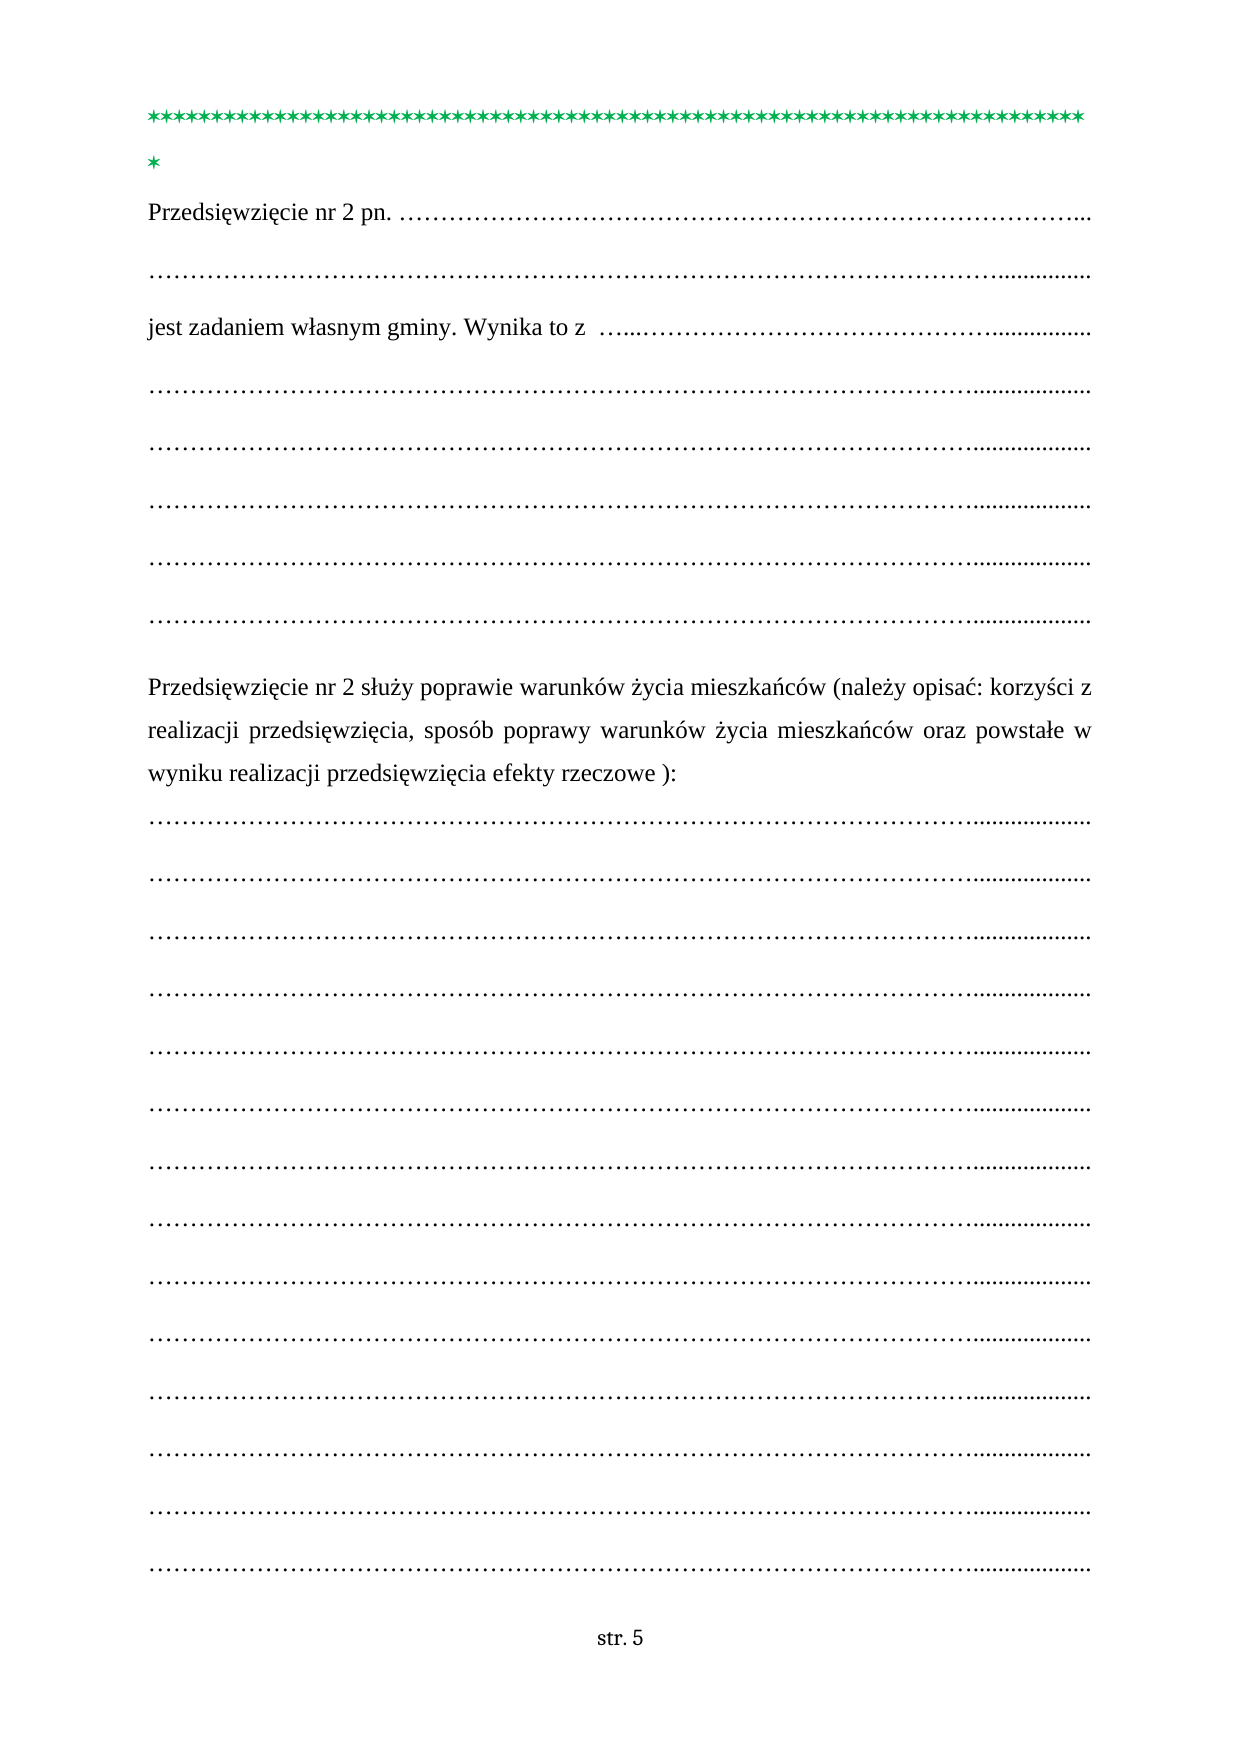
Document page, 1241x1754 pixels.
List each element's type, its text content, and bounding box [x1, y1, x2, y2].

text ………………………………………………………………………………………................... [148, 542, 1092, 571]
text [148, 1433, 1092, 1462]
text ………………………………………………………………………………………................... [148, 600, 1092, 628]
text ………………………………………………………………………………………................... [148, 801, 1092, 830]
text ………………………………………………………………………………………................... [148, 427, 1092, 456]
text ………………………………………………………………………………………................... [148, 1318, 1092, 1347]
text Przedsięwzięcie nr 2 służy poprawie warunków życia mieszkańców (należy opisać: korzyści z realizacji przedsięwzięcia, sposób poprawy warunków życia mieszkańców oraz powstałe w wyniku realizacji przedsięwzięcia efekty rzeczowe ): [148, 672, 1092, 787]
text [148, 1491, 1092, 1520]
text ………………………………………………………………………………………................... [148, 858, 1092, 887]
text Przedsięwzięcie nr 2 pn. ………………………………………………………………………... [148, 197, 1092, 226]
text ………………………………………………………………………………………................... [148, 1146, 1092, 1175]
text ………………………………………………………………………………………................... [148, 1031, 1092, 1060]
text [148, 255, 1092, 283]
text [148, 1548, 1092, 1577]
text ………………………………………………………………………………………................... [148, 1203, 1092, 1232]
text ………………………………………………………………………………………................... [148, 1088, 1092, 1117]
text ………………………………………………………………………………………................... [148, 916, 1092, 945]
text ………………………………………………………………………………………................... [148, 485, 1092, 513]
text jest zadaniem własnym gminy. Wynika to z …...……………………………………................ [148, 312, 1092, 341]
text ………………………………………………………………………………………................... [148, 1261, 1092, 1290]
text ………………………………………………………………………………………................... [148, 973, 1092, 1002]
text ………………………………………………………………………………………................... [148, 370, 1092, 398]
text ………………………………………………………………………………………................... [148, 1376, 1092, 1405]
